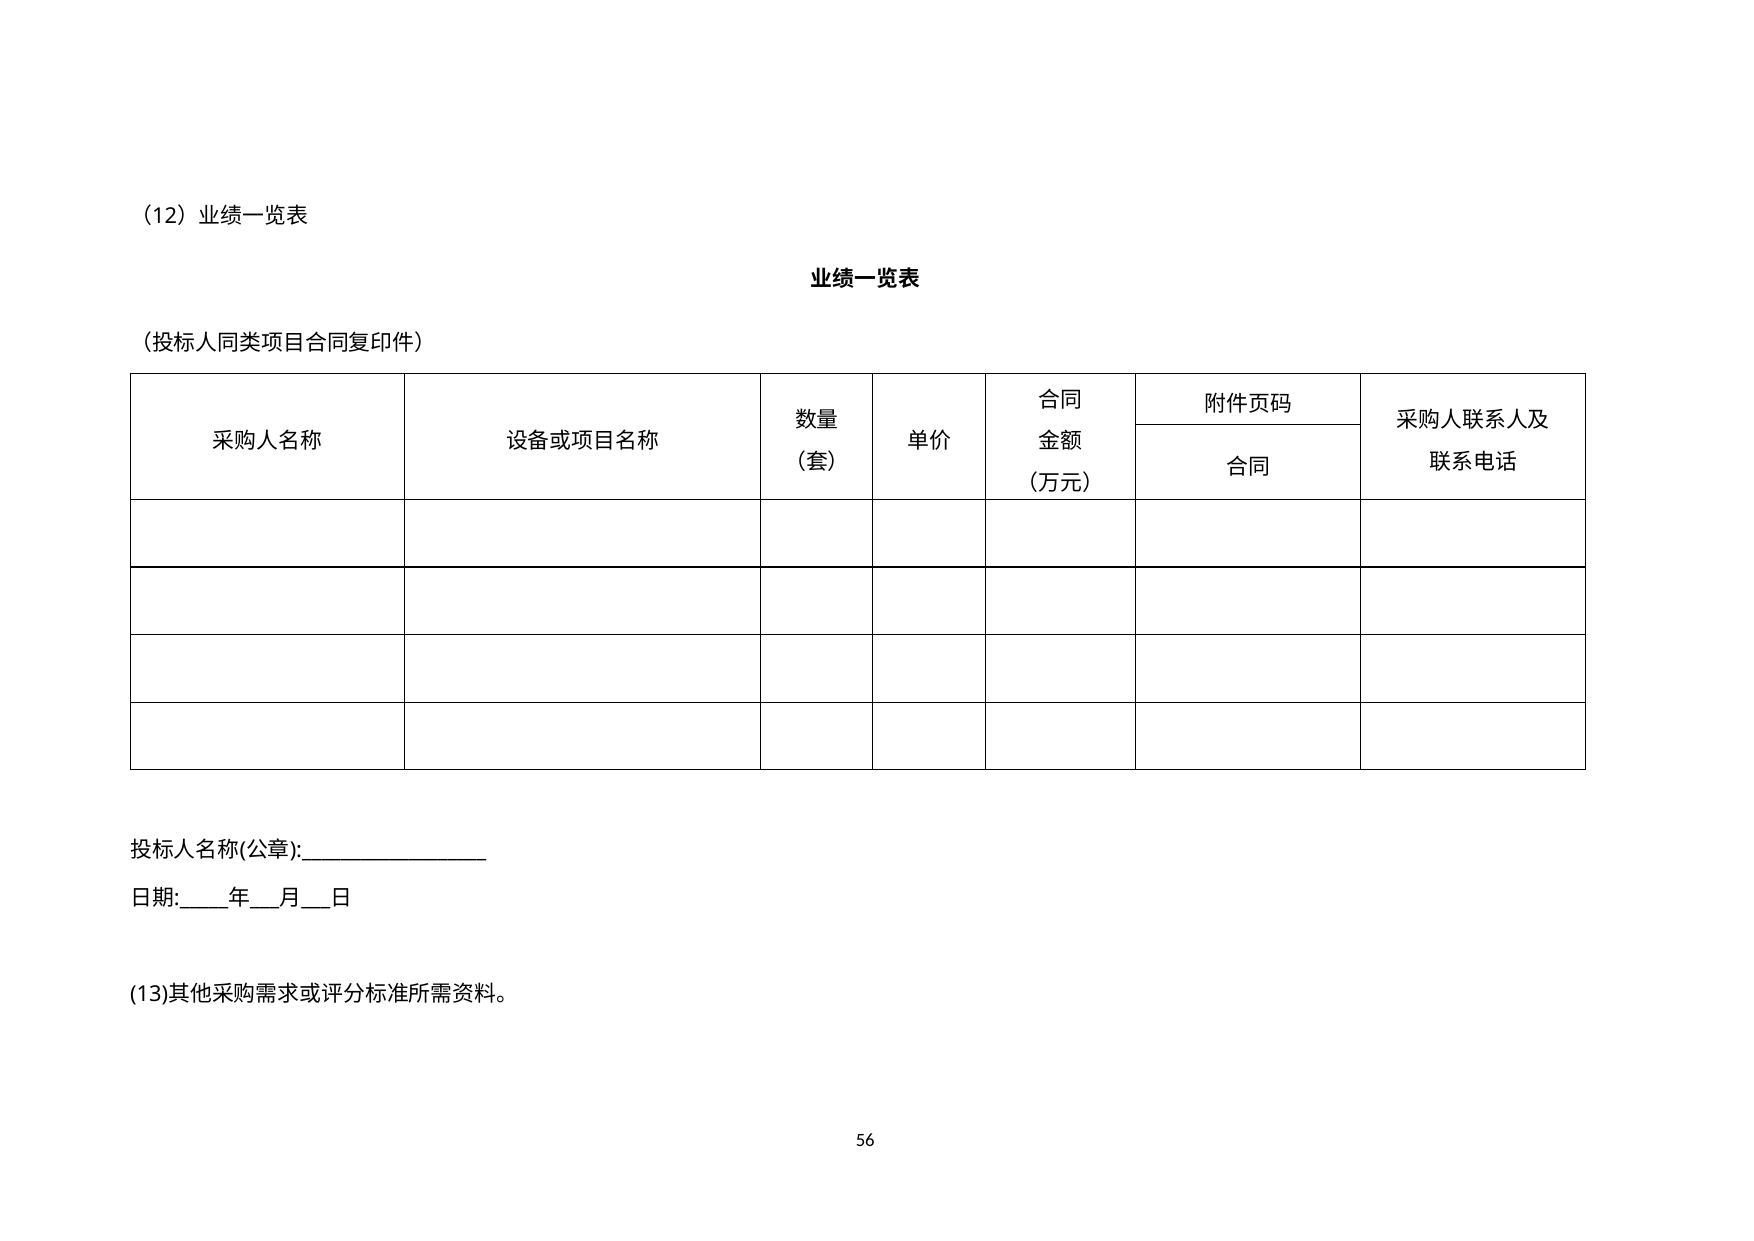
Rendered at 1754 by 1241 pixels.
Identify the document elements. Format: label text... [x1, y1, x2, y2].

table_cell [873, 500, 985, 566]
text 日期:_____年___月___日 [130, 880, 1600, 913]
table_cell [873, 635, 985, 702]
table_cell [405, 500, 760, 566]
table_cell [873, 568, 985, 634]
table_cell [1361, 568, 1585, 634]
table_header 设备或项目名称 [405, 374, 760, 499]
table_cell [405, 703, 760, 769]
table_cell [761, 500, 872, 566]
table_cell [405, 568, 760, 634]
list （投标人同类项目合同复印件） [130, 325, 1600, 357]
table_cell [131, 703, 404, 769]
table_cell [1361, 703, 1585, 769]
table_cell [986, 635, 1135, 702]
text (13)其他采购需求或评分标准所需资料。 [130, 976, 1600, 1008]
table_cell [131, 500, 404, 566]
table_cell [873, 703, 985, 769]
table_cell [761, 568, 872, 634]
text 投标人名称(公章):___________________ [130, 832, 1600, 864]
table_cell [1136, 568, 1360, 634]
table_cell [761, 635, 872, 702]
table_header 附件页码 [1136, 374, 1360, 423]
table_cell 合同 [1136, 425, 1360, 499]
table_cell [405, 635, 760, 702]
text 业绩一览表 [130, 261, 1600, 293]
table_header 采购人联系人及 联系电话 [1361, 374, 1585, 499]
table_header 数量（套） [761, 374, 872, 499]
table_header 合同 金额 （万元） [986, 374, 1135, 499]
table_cell [761, 703, 872, 769]
table_cell [131, 568, 404, 634]
table_cell [1361, 635, 1585, 702]
table_header 单价 [873, 374, 985, 499]
text （12）业绩一览表 [130, 198, 1600, 229]
table_cell [1136, 635, 1360, 702]
table_cell [1136, 703, 1360, 769]
table_cell [131, 635, 404, 702]
table_header 采购人名称 [131, 374, 404, 499]
table_cell [986, 568, 1135, 634]
table_cell [986, 500, 1135, 566]
table_cell [1136, 500, 1360, 566]
table_cell [1361, 500, 1585, 566]
table_cell [986, 703, 1135, 769]
